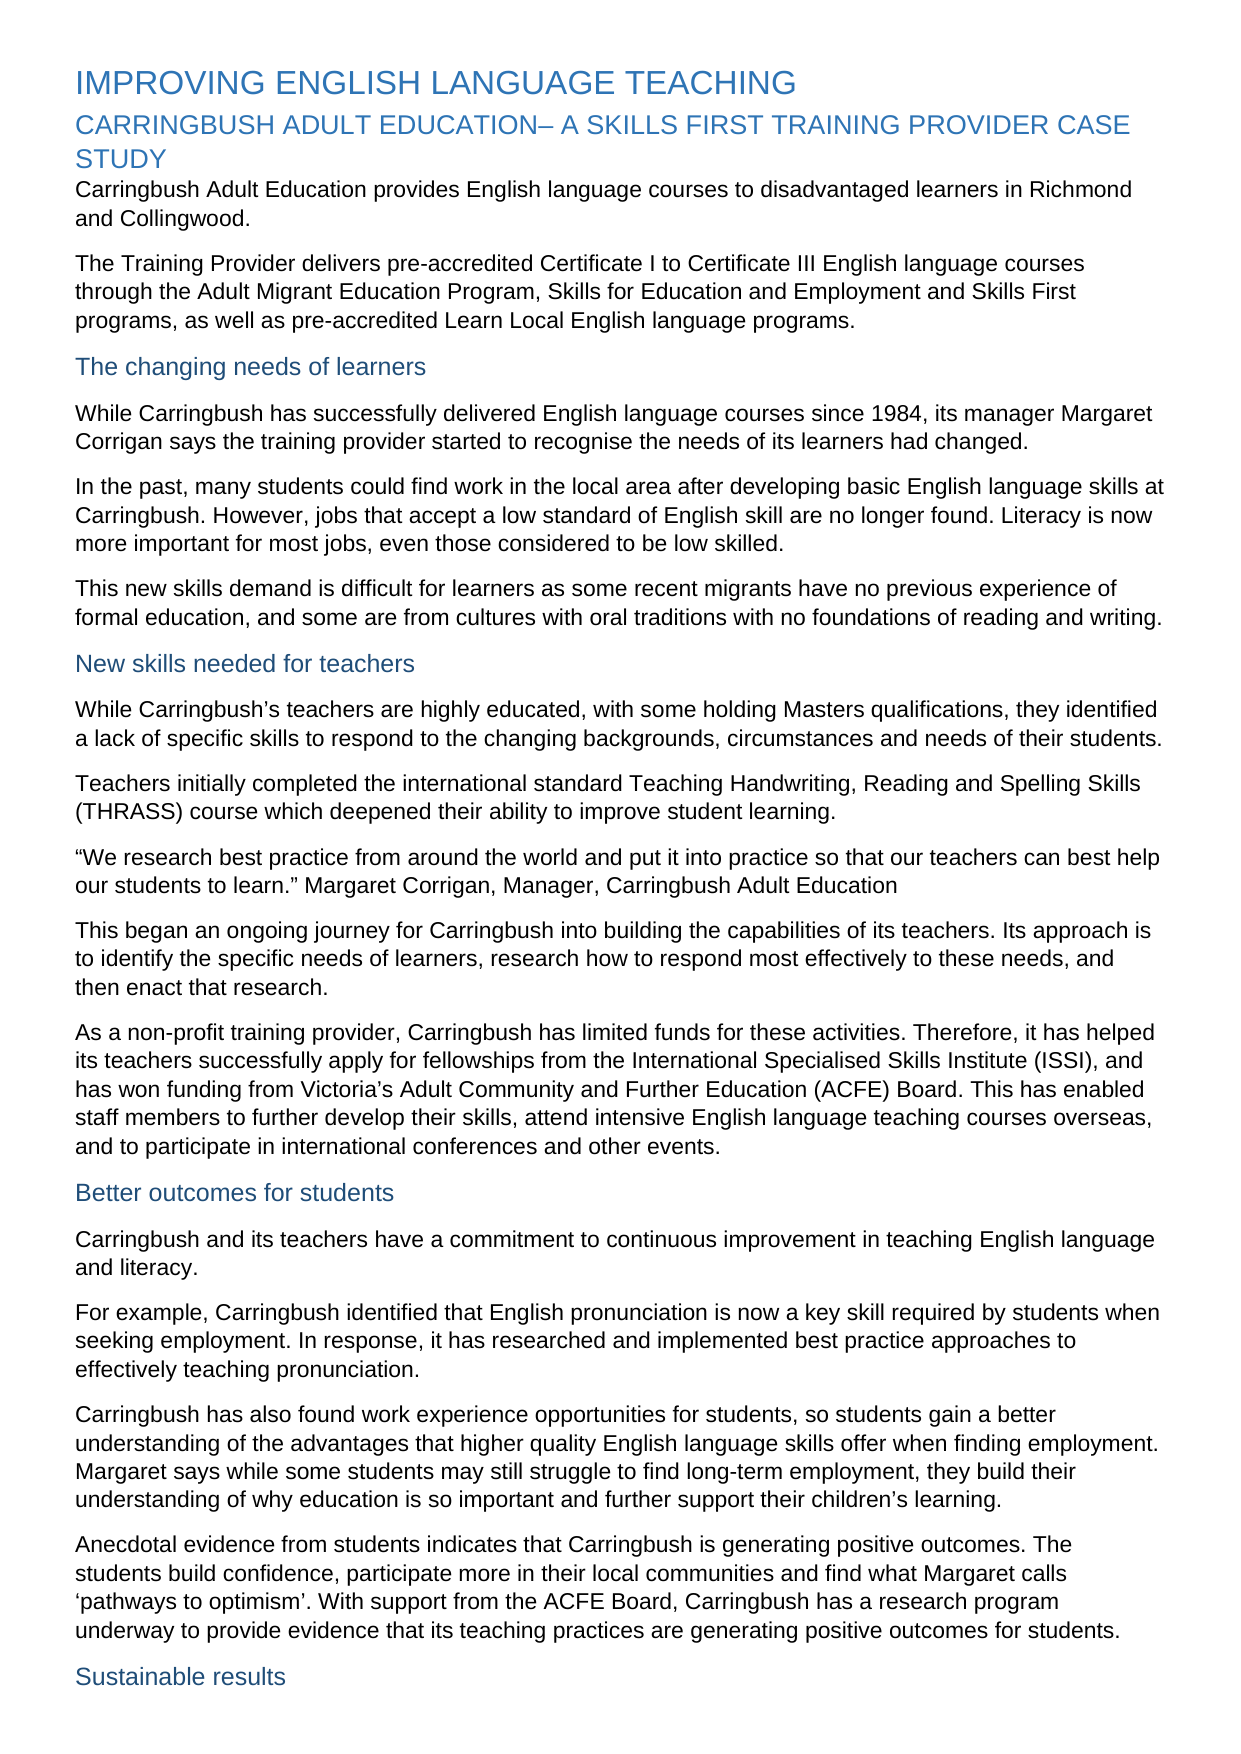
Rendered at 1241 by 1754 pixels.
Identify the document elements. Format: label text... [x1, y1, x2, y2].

subtitle Sustainable results [75, 1662, 1165, 1691]
subtitle New skills needed for teachers [75, 649, 1165, 677]
text Carringbush Adult Education provides English language courses to disadvantaged learners in Richmond and Collingwood. [75, 176, 1165, 231]
text For example, Carringbush identified that English pronunciation is now a key skill required by students when seeking employment. In response, it has researched and implemented best practice approaches to effectively teaching pronunciation. [75, 1299, 1165, 1382]
text While Carringbush has successfully delivered English language courses since 1984, its manager Margaret Corrigan says the training provider started to recognise the needs of its learners had changed. [75, 399, 1165, 454]
text Anecdotal evidence from students indicates that Carringbush is generating positive outcomes. The students build confidence, participate more in their local communities and find what Margaret calls ‘pathways to optimism’. With support from the ACFE Board, Carringbush has a research program underway to provide evidence that its teaching practices are generating positive outcomes for students. [75, 1531, 1165, 1643]
text While Carringbush’s teachers are highly educated, with some holding Masters qualifications, they identified a lack of specific skills to respond to the changing backgrounds, circumstances and needs of their students. [75, 696, 1165, 751]
text The Training Provider delivers pre-accredited Certificate I to Certificate III English language courses through the Adult Migrant Education Program, Skills for Education and Employment and Skills First programs, as well as pre-accredited Learn Local English language programs. [75, 250, 1165, 333]
text This began an ongoing journey for Carringbush into building the capabilities of its teachers. Its approach is to identify the specific needs of learners, research how to respond most effectively to these needs, and then enact that research. [75, 917, 1165, 1000]
text “We research best practice from around the world and put it into practice so that our teachers can best help our students to learn.” Margaret Corrigan, Manager, Carringbush Adult Education [75, 843, 1165, 898]
text Carringbush and its teachers have a commitment to continuous improvement in teaching English language and literacy. [75, 1226, 1165, 1280]
text Carringbush has also found work experience opportunities for students, so students gain a better understanding of the advantages that higher quality English language skills offer when finding employment. Margaret says while some students may still struggle to find long-term employment, they build their understanding of why education is so important and further support their children’s learning. [75, 1401, 1165, 1513]
subtitle The changing needs of learners [75, 352, 1165, 381]
subtitle Better outcomes for students [75, 1178, 1165, 1207]
subtitle CARRINGBUSH ADULT EDUCATION– A SKILLS FIRST TRAINING PROVIDER CASE STUDY [75, 109, 1165, 174]
text This new skills demand is difficult for learners as some recent migrants have no previous experience of formal education, and some are from cultures with oral traditions with no foundations of reading and writing. [75, 575, 1165, 630]
subtitle IMPROVING ENGLISH LANGUAGE TEACHING [75, 63, 1165, 102]
text As a non-profit training provider, Carringbush has limited funds for these activities. Therefore, it has helped its teachers successfully apply for fellowships from the International Specialised Skills Institute (ISSI), and has won funding from Victoria’s Adult Community and Further Education (ACFE) Board. This has enabled staff members to further develop their skills, attend intensive English language teaching courses overseas, and to participate in international conferences and other events. [75, 1019, 1165, 1159]
text In the past, many students could find work in the local area after developing basic English language skills at Carringbush. However, jobs that accept a low standard of English skill are no longer found. Literacy is now more important for most jobs, even those considered to be low skilled. [75, 473, 1165, 556]
text Teachers initially completed the international standard Teaching Handwriting, Reading and Spelling Skills (THRASS) course which deepened their ability to improve student learning. [75, 770, 1165, 825]
